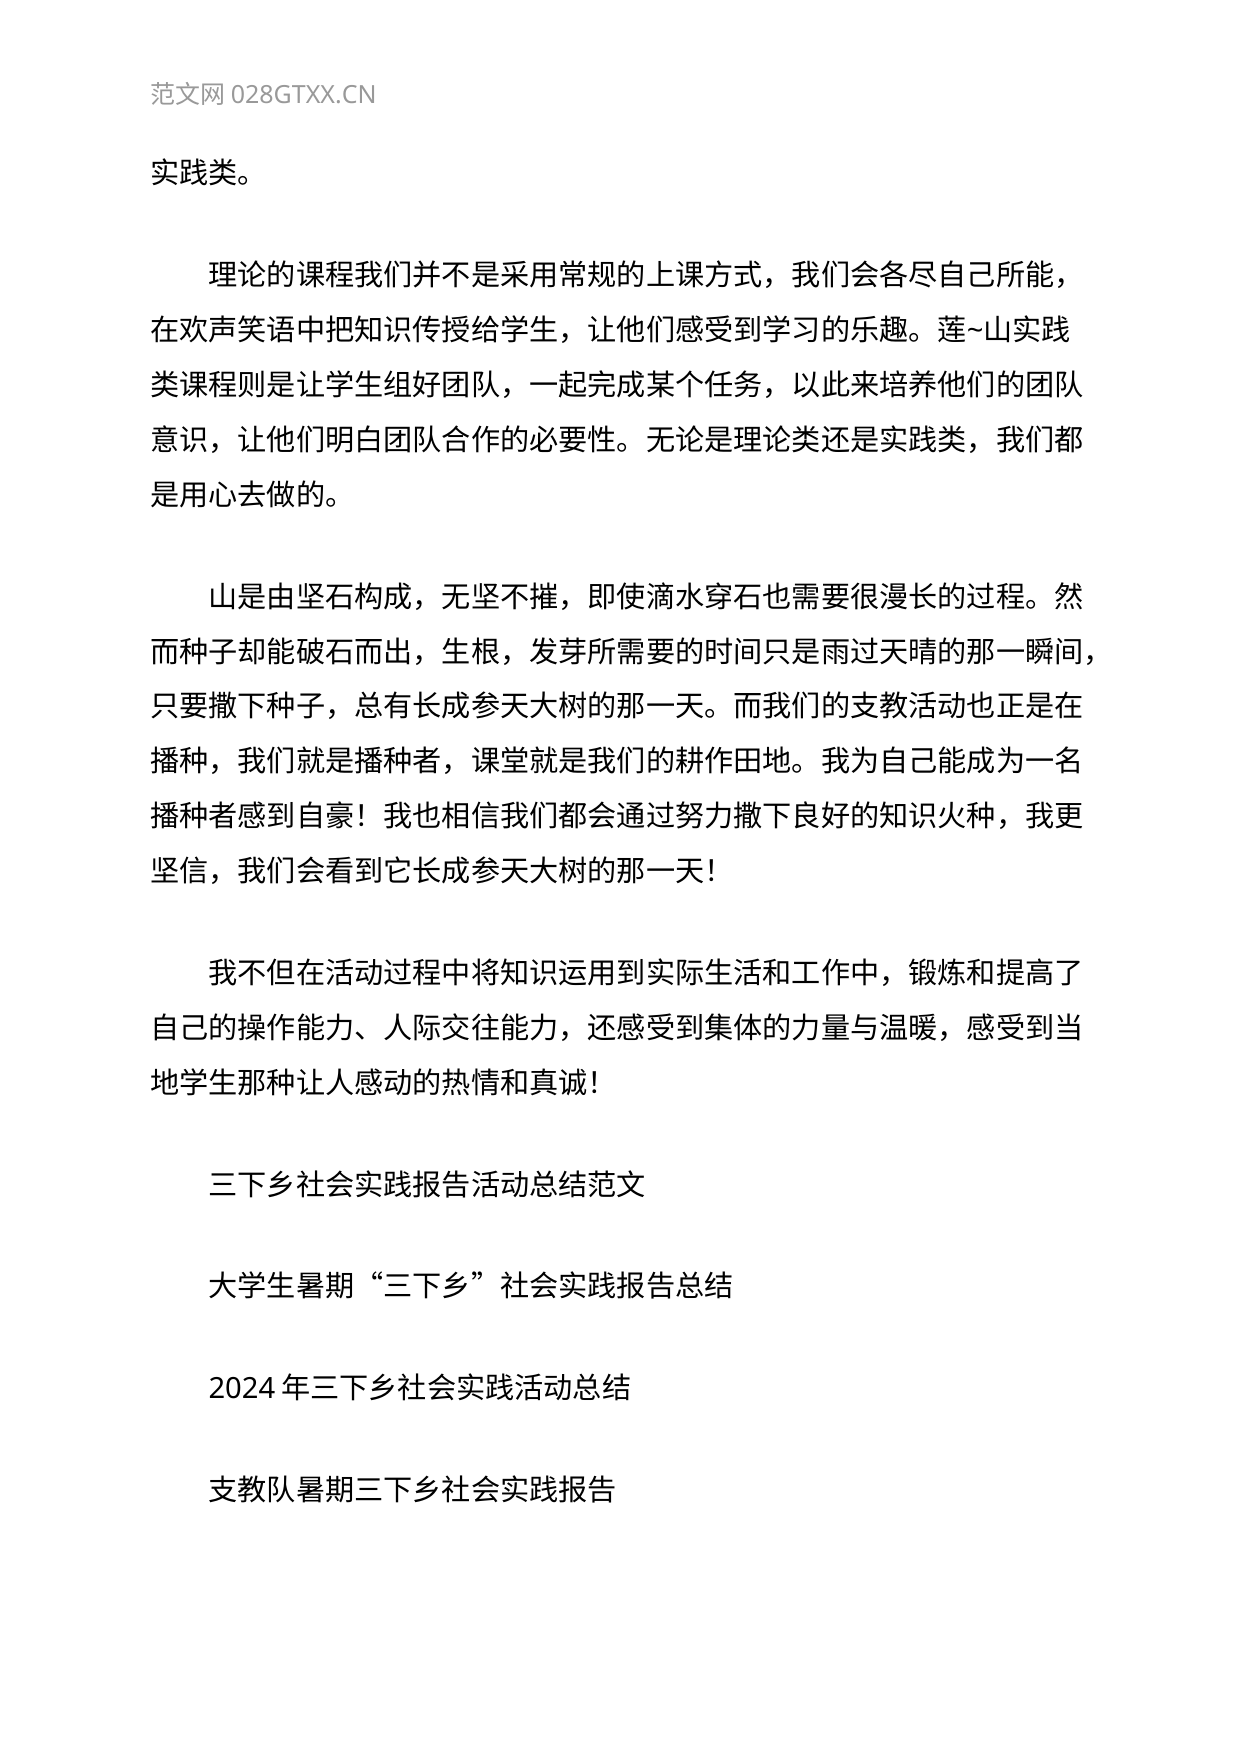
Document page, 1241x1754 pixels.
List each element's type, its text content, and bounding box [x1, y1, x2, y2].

text 大学生暑期“三下乡”社会实践报告总结 [150, 1263, 1090, 1305]
text 三下乡社会实践报告活动总结范文 [150, 1161, 1090, 1203]
text 2024年三下乡社会实践活动总结 [150, 1364, 1090, 1407]
text 理论的课程我们并不是采用常规的上课方式，我们会各尽自己所能，在欢声笑语中把知识传授给学生，让他们感受到学习的乐趣。莲~山实践类课程则是让学生组好团队，一起完成某个任务，以此来培养他们的团队意识，让他们明白团队合作的必要性。无论是理论类还是实践类，我们都是用心去做的。 [150, 252, 1090, 514]
text 支教队暑期三下乡社会实践报告 [150, 1467, 1090, 1509]
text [150, 150, 1090, 192]
text 我不但在活动过程中将知识运用到实际生活和工作中，锻炼和提高了自己的操作能力、人际交往能力，还感受到集体的力量与温暖，感受到当地学生那种让人感动的热情和真诚！ [150, 949, 1090, 1102]
text 山是由坚石构成，无坚不摧，即使滴水穿石也需要很漫长的过程。然而种子却能破石而出，生根，发芽所需要的时间只是雨过天晴的那一瞬间，只要撒下种子，总有长成参天大树的那一天。而我们的支教活动也正是在播种，我们就是播种者，课堂就是我们的耕作田地。我为自己能成为一名播种者感到自豪！我也相信我们都会通过努力撒下良好的知识火种，我更坚信，我们会看到它长成参天大树的那一天！ [150, 573, 1090, 890]
